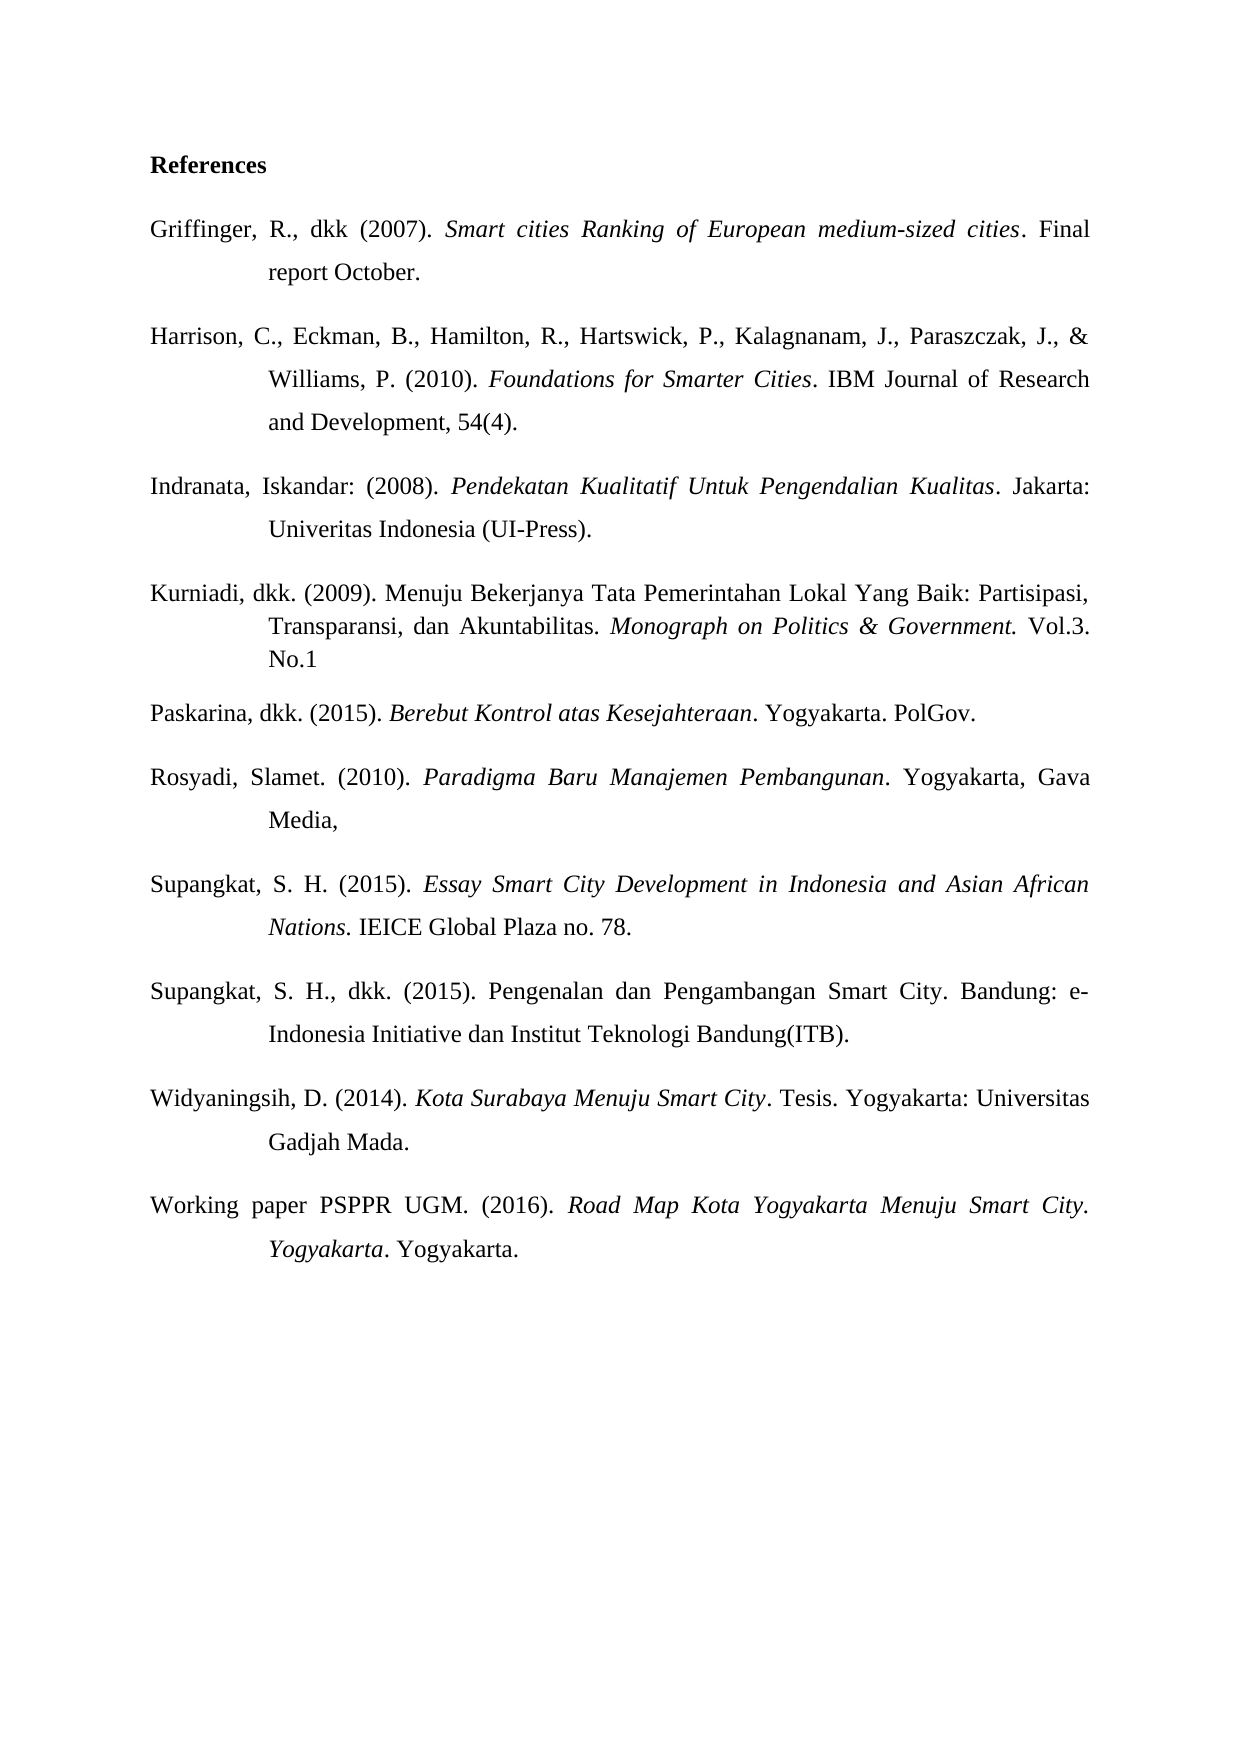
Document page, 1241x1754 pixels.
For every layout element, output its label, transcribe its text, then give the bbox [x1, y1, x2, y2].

text References [150, 150, 1090, 179]
text Griffinger, R., dkk (2007). Smart cities Ranking of European medium-sized cities. Final report October. [150, 214, 1090, 286]
text Working paper PSPPR UGM. (2016). Road Map Kota Yogyakarta Menuju Smart City. Yogyakarta. Yogyakarta. [150, 1191, 1090, 1262]
text Widyaningsih, D. (2014). Kota Surabaya Menuju Smart City. Tesis. Yogyakarta: Universitas Gadjah Mada. [150, 1083, 1090, 1155]
text Paskarina, dkk. (2015). Berebut Kontrol atas Kesejahteraan. Yogyakarta. PolGov. [150, 698, 1090, 727]
text Kurniadi, dkk. (2009). Menuju Bekerjanya Tata Pemerintahan Lokal Yang Baik: Partisipasi, Transparansi, dan Akuntabilitas. Monograph on Politics & Government. Vol.3. No.1 [150, 578, 1090, 673]
text Harrison, C., Eckman, B., Hamilton, R., Hartswick, P., Kalagnanam, J., Paraszczak, J., & Williams, P. (2010). Foundations for Smarter Cities. IBM Journal of Research and Development, 54(4). [150, 321, 1090, 436]
text Supangkat, S. H. (2015). Essay Smart City Development in Indonesia and Asian African Nations. IEICE Global Plaza no. 78. [150, 869, 1090, 941]
text Indranata, Iskandar: (2008). Pendekatan Kualitatif Untuk Pengendalian Kualitas. Jakarta: Univeritas Indonesia (UI-Press). [150, 471, 1090, 543]
text Supangkat, S. H., dkk. (2015). Pengenalan dan Pengambangan Smart City. Bandung: e-Indonesia Initiative dan Institut Teknologi Bandung(ITB). [150, 976, 1090, 1048]
text Rosyadi, Slamet. (2010). Paradigma Baru Manajemen Pembangunan. Yogyakarta, Gava Media, [150, 762, 1090, 834]
